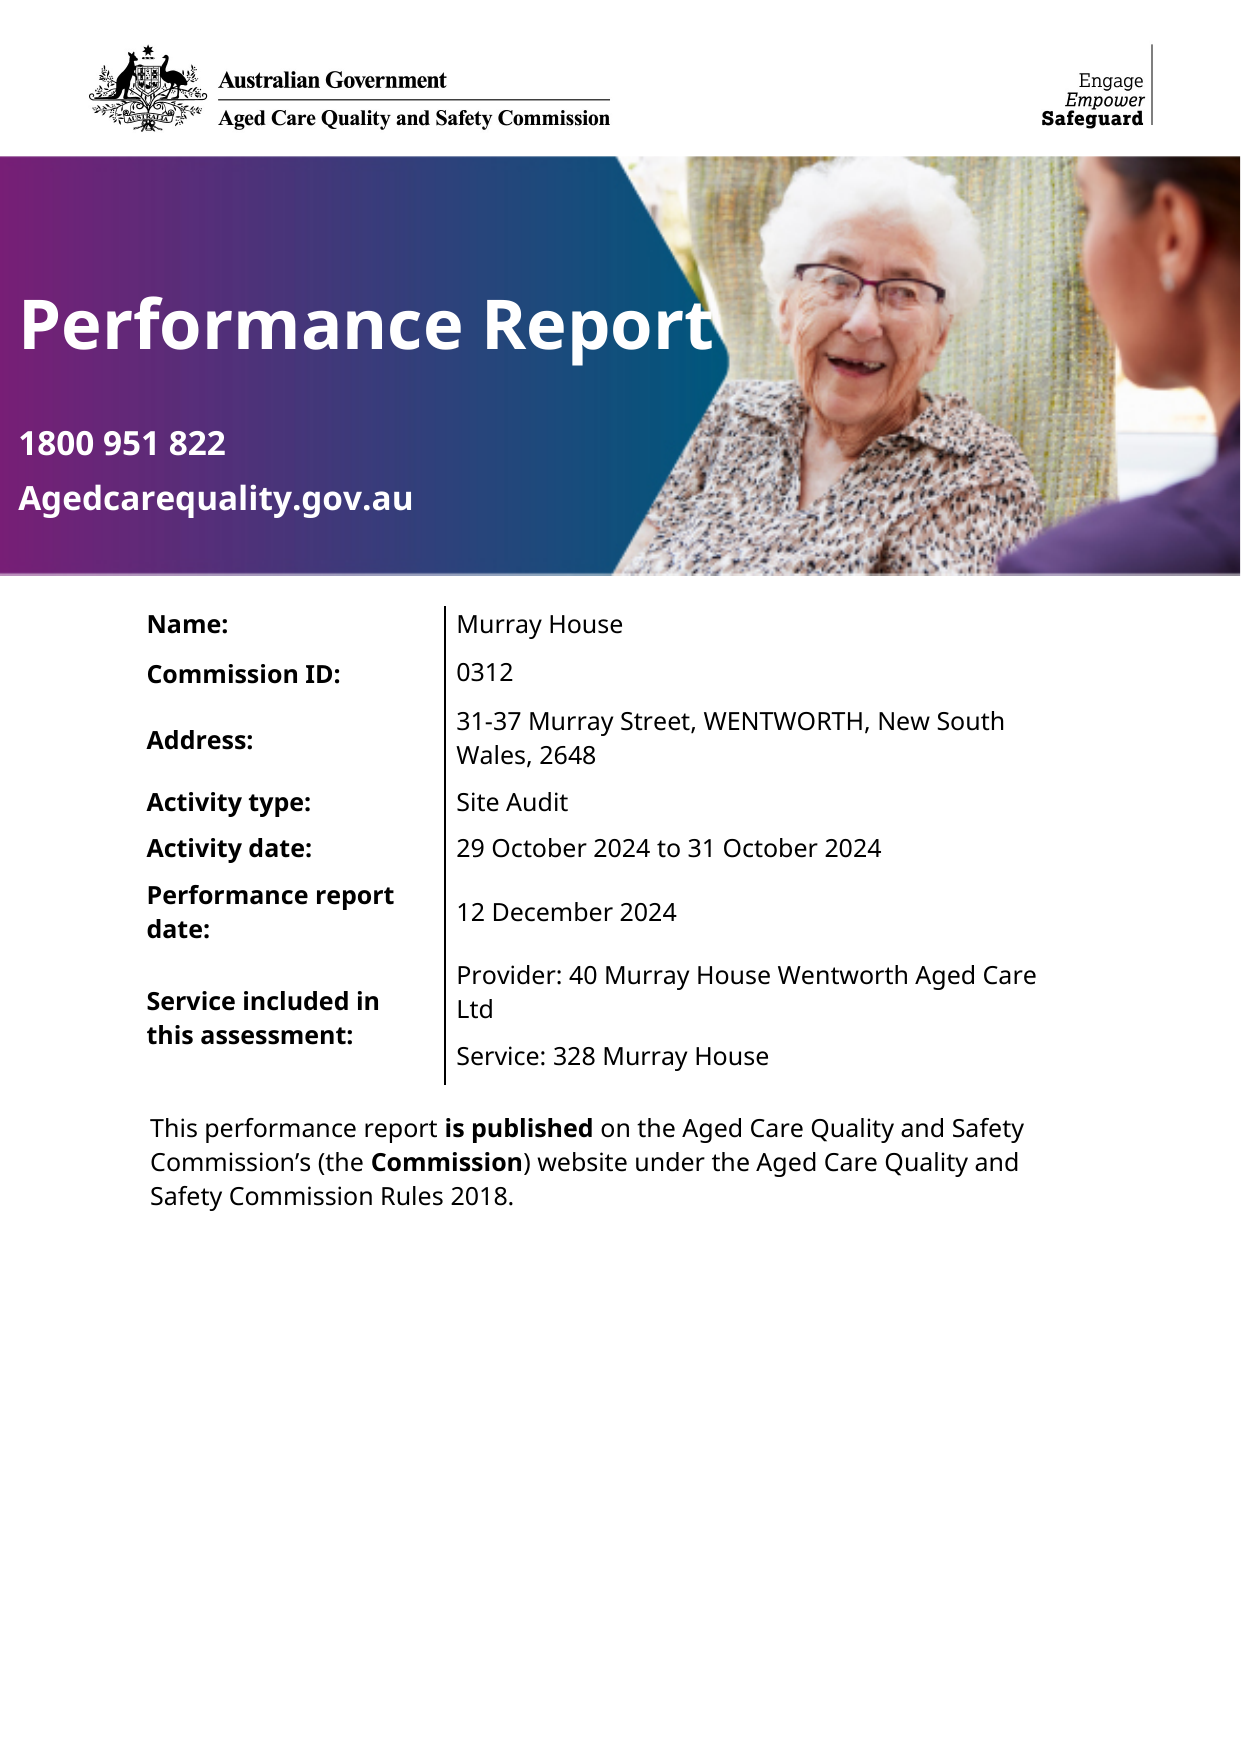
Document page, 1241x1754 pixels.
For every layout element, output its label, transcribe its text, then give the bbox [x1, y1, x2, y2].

table_cell Address: [135, 704, 444, 784]
table_cell Service included in this assessment: [135, 958, 444, 1085]
table_cell 29 October 2024 to 31 October 2024 [446, 831, 1090, 877]
picture [0, 156, 1241, 576]
table_cell Commission ID: [135, 653, 444, 704]
picture [0, 36, 1241, 144]
table_cell Provider: 40 Murray House Wentworth Aged Care Ltd Service: 328 Murray House [446, 958, 1090, 1085]
table_cell Activity type: [135, 784, 444, 831]
text This performance report is published on the Aged Care Quality and Safety Commission’s (the Commission) website under the Aged Care Quality and Safety Commission Rules 2018. [150, 1110, 1090, 1212]
table_cell 0312 [446, 653, 1090, 704]
table_header Murray House [446, 606, 1090, 653]
table_cell Site Audit [446, 784, 1090, 831]
table_cell 31-37 Murray Street, WENTWORTH, New South Wales, 2648 [446, 704, 1090, 784]
table_cell Performance report date: [135, 878, 444, 958]
table_cell Activity date: [135, 831, 444, 877]
table_header Name: [135, 606, 444, 653]
